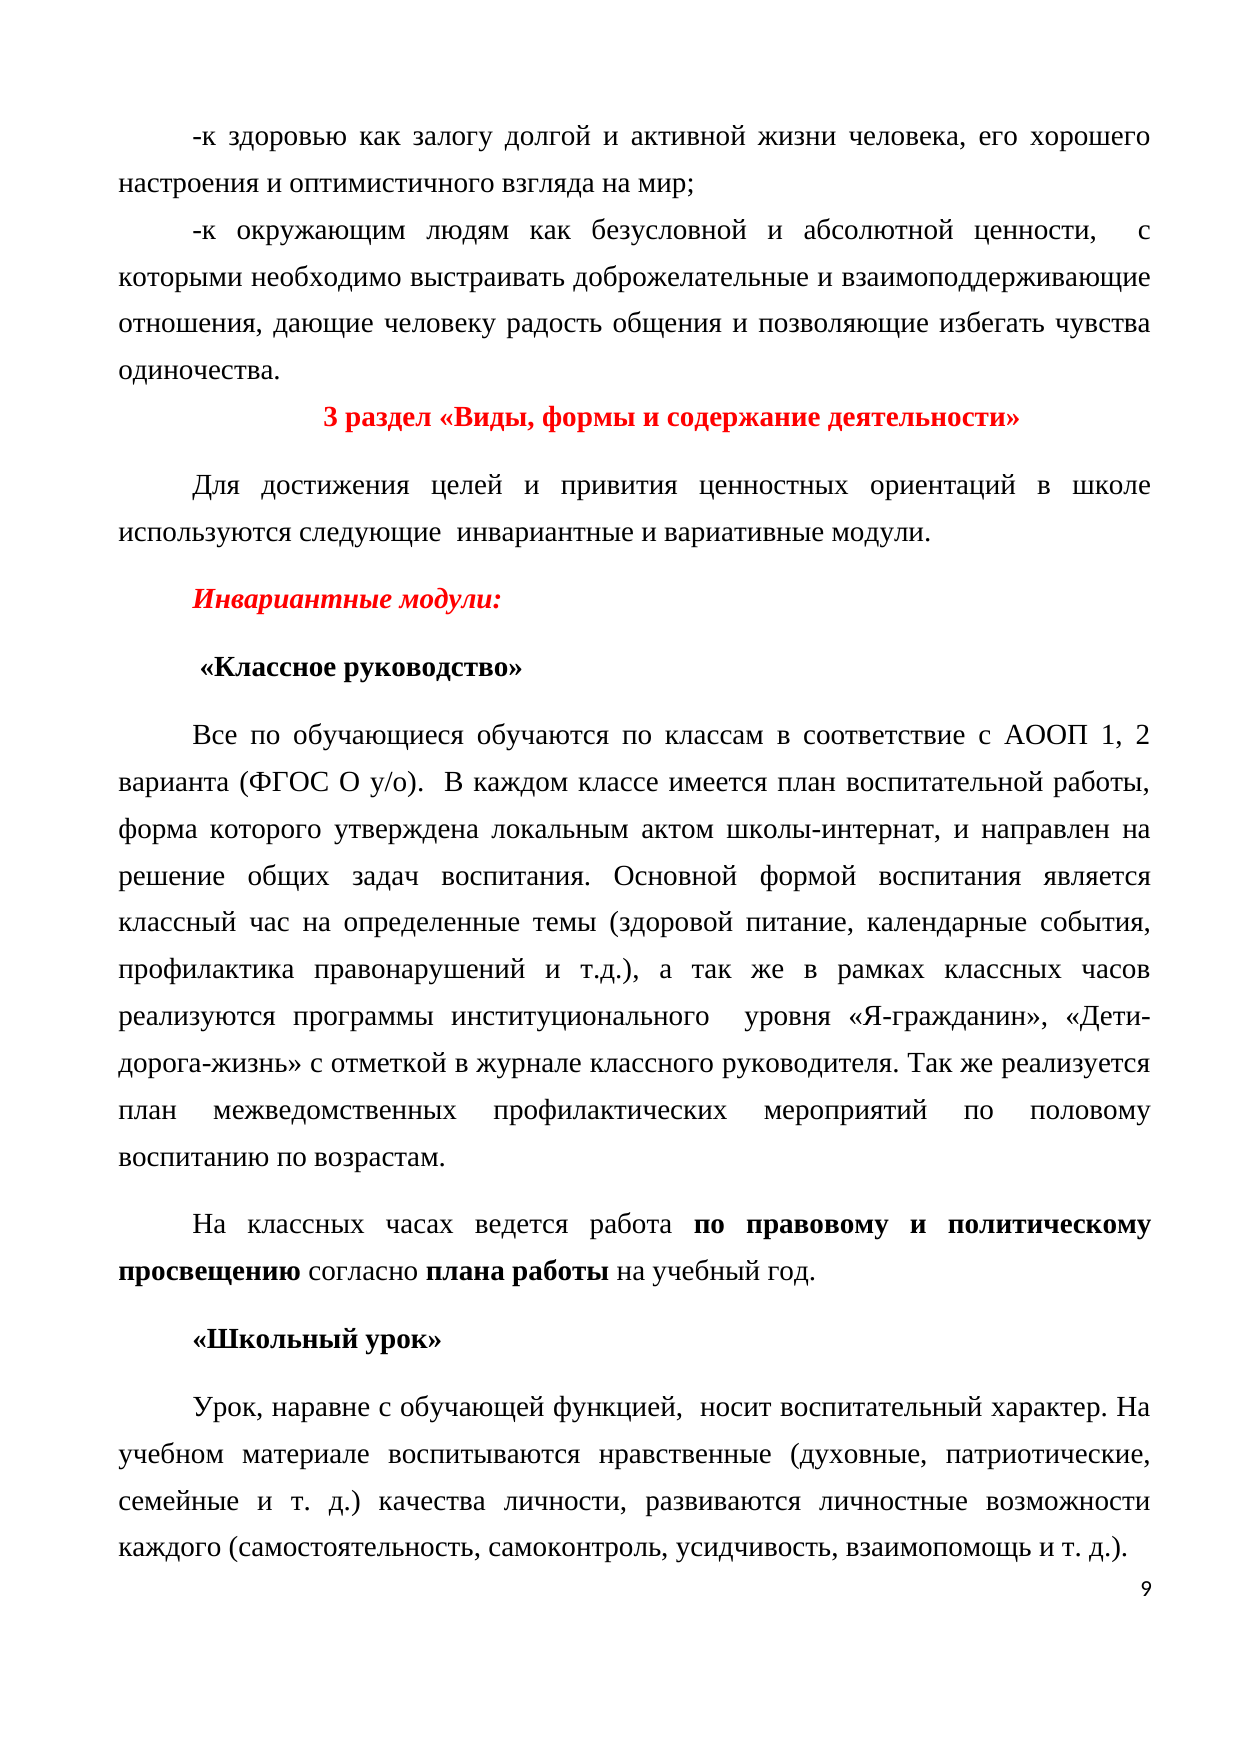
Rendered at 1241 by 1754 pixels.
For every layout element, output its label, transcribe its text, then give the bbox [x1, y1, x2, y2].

text -к здоровью как залогу долгой и активной жизни человека, его хорошего настроения и оптимистичного взгляда на мир; [118, 118, 1152, 198]
text Для достижения целей и привития ценностных ориентаций в школе используются следующие инвариантные и вариативные модули. [118, 467, 1152, 547]
text Все по обучающиеся обучаются по классам в соответствие с АООП 1, 2 варианта (ФГОС О у/о). В каждом классе имеется план воспитательной работы, форма которого утверждена локальным актом школы-интернат, и направлен на решение общих задач воспитания. Основной формой воспитания является классный час на определенные темы (здоровой питание, календарные события, профилактика правонарушений и т.д.), а так же в рамках классных часов реализуются программы институционального уровня «Я-гражданин», «Дети-дорога-жизнь» с отметкой в журнале классного руководителя. Так же реализуется план межведомственных профилактических мероприятий по половому воспитанию по возрастам. [118, 717, 1152, 1172]
text «Школьный урок» [118, 1321, 1152, 1355]
text «Классное руководство» [118, 649, 1152, 683]
text -к окружающим людям как безусловной и абсолютной ценности, с которыми необходимо выстраивать доброжелательные и взаимоподдерживающие отношения, дающие человеку радость общения и позволяющие избегать чувства одиночества. [118, 212, 1152, 386]
text 3 раздел «Виды, формы и содержание деятельности» [118, 399, 1152, 433]
text На классных часах ведется работа по правовому и политическому просвещению согласно плана работы на учебный год. [118, 1207, 1152, 1287]
text Урок, наравне с обучающей функцией, носит воспитательный характер. На учебном материале воспитываются нравственные (духовные, патриотические, семейные и т. д.) качества личности, развиваются личностные возможности каждого (самостоятельность, самоконтроль, усидчивость, взаимопомощь и т. д.). [118, 1389, 1152, 1563]
text Инвариантные модули: [118, 582, 1152, 615]
